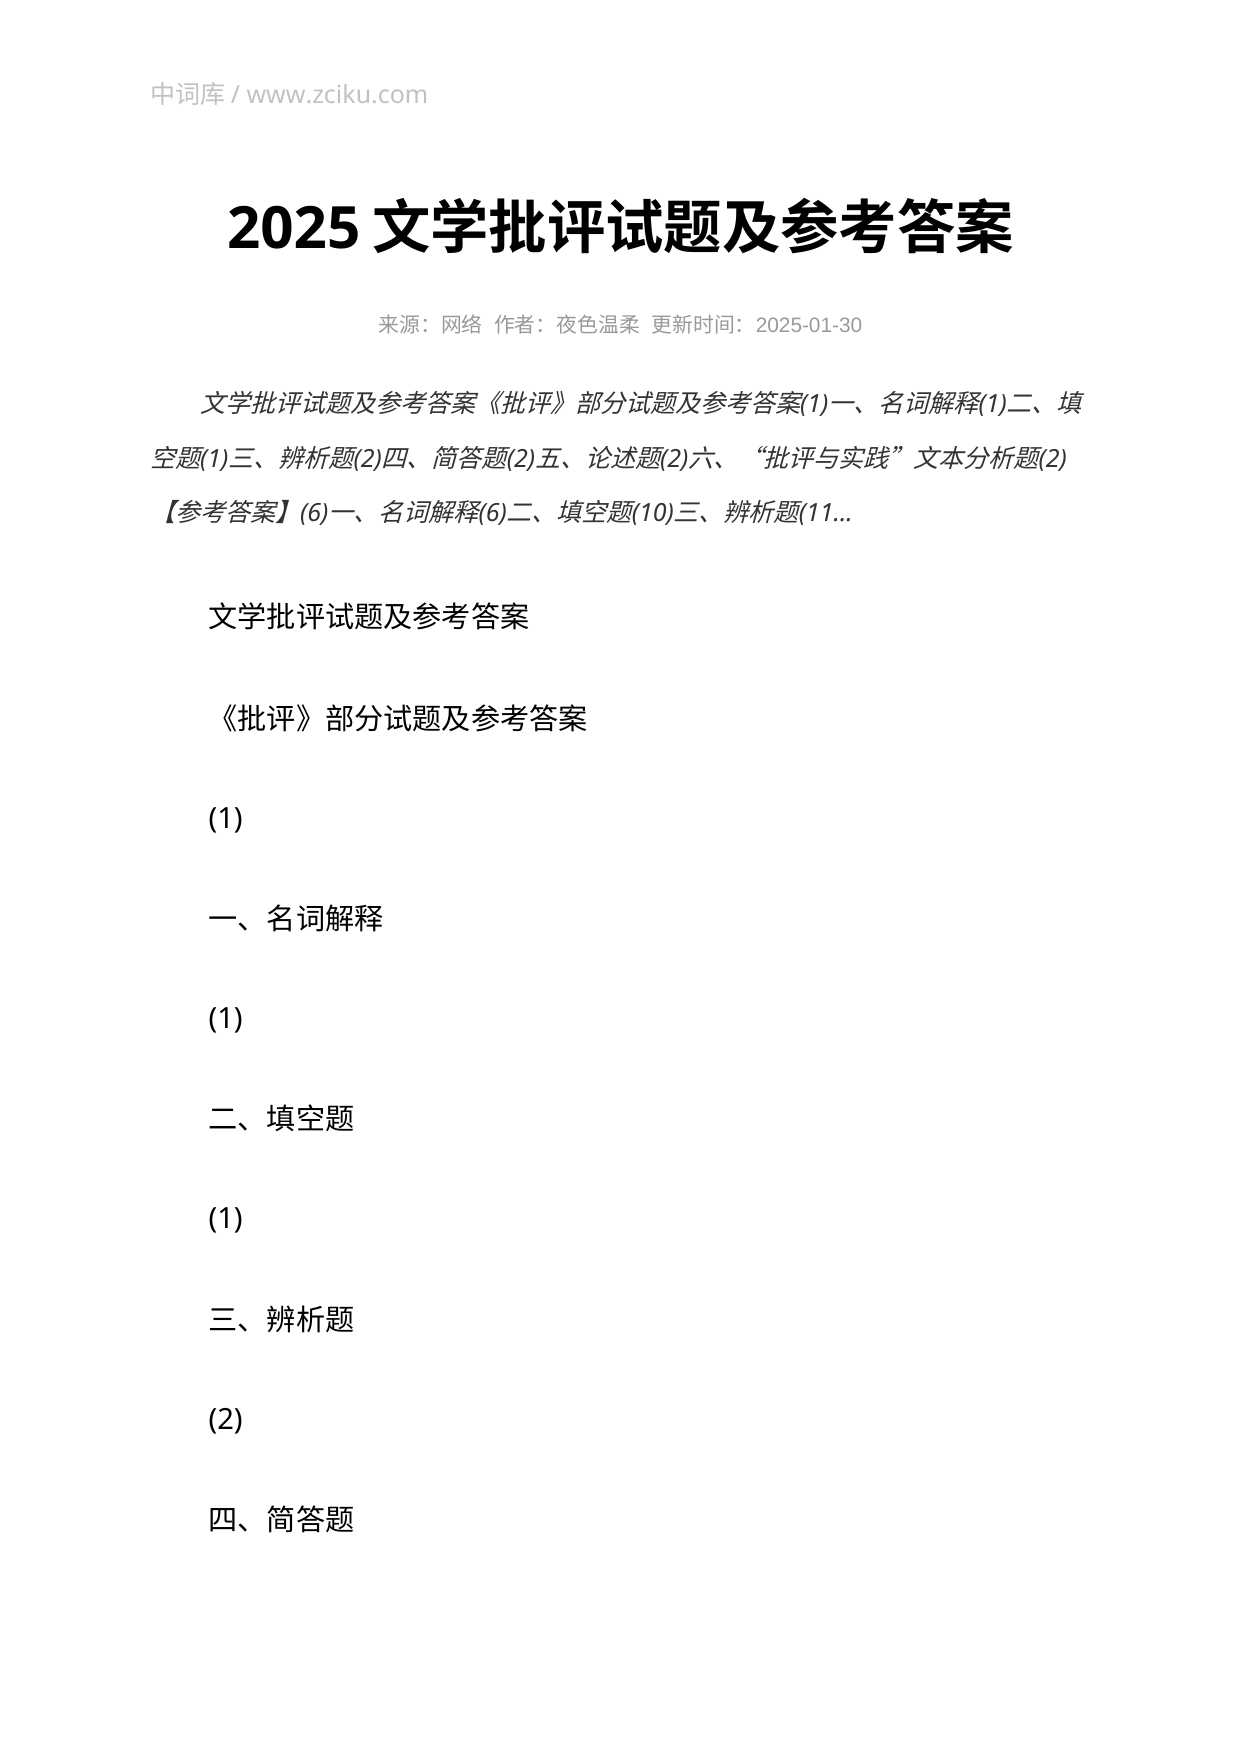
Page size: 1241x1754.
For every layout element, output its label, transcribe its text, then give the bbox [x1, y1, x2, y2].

text 来源：网络 作者：夜色温柔 更新时间：2025-01-30 [150, 313, 1090, 337]
text 《批评》部分试题及参考答案 [150, 696, 1090, 738]
text 一、名词解释 [150, 896, 1090, 938]
text 二、填空题 [150, 1096, 1090, 1138]
text (2) [150, 1398, 1090, 1438]
subtitle 2025文学批评试题及参考答案 [150, 181, 1090, 266]
text (1) [150, 1198, 1090, 1237]
text (1) [150, 997, 1090, 1037]
text 四、简答题 [150, 1496, 1090, 1539]
text 文学批评试题及参考答案 [150, 594, 1090, 636]
text (1) [150, 797, 1090, 837]
text 三、辨析题 [150, 1296, 1090, 1338]
text 文学批评试题及参考答案《批评》部分试题及参考答案(1)一、名词解释(1)二、填空题(1)三、辨析题(2)四、简答题(2)五、论述题(2)六、“批评与实践”文本分析题(2)【参考答案】(6)一、名词解释(6)二、填空题(10)三、辨析题(11... [150, 384, 1090, 529]
